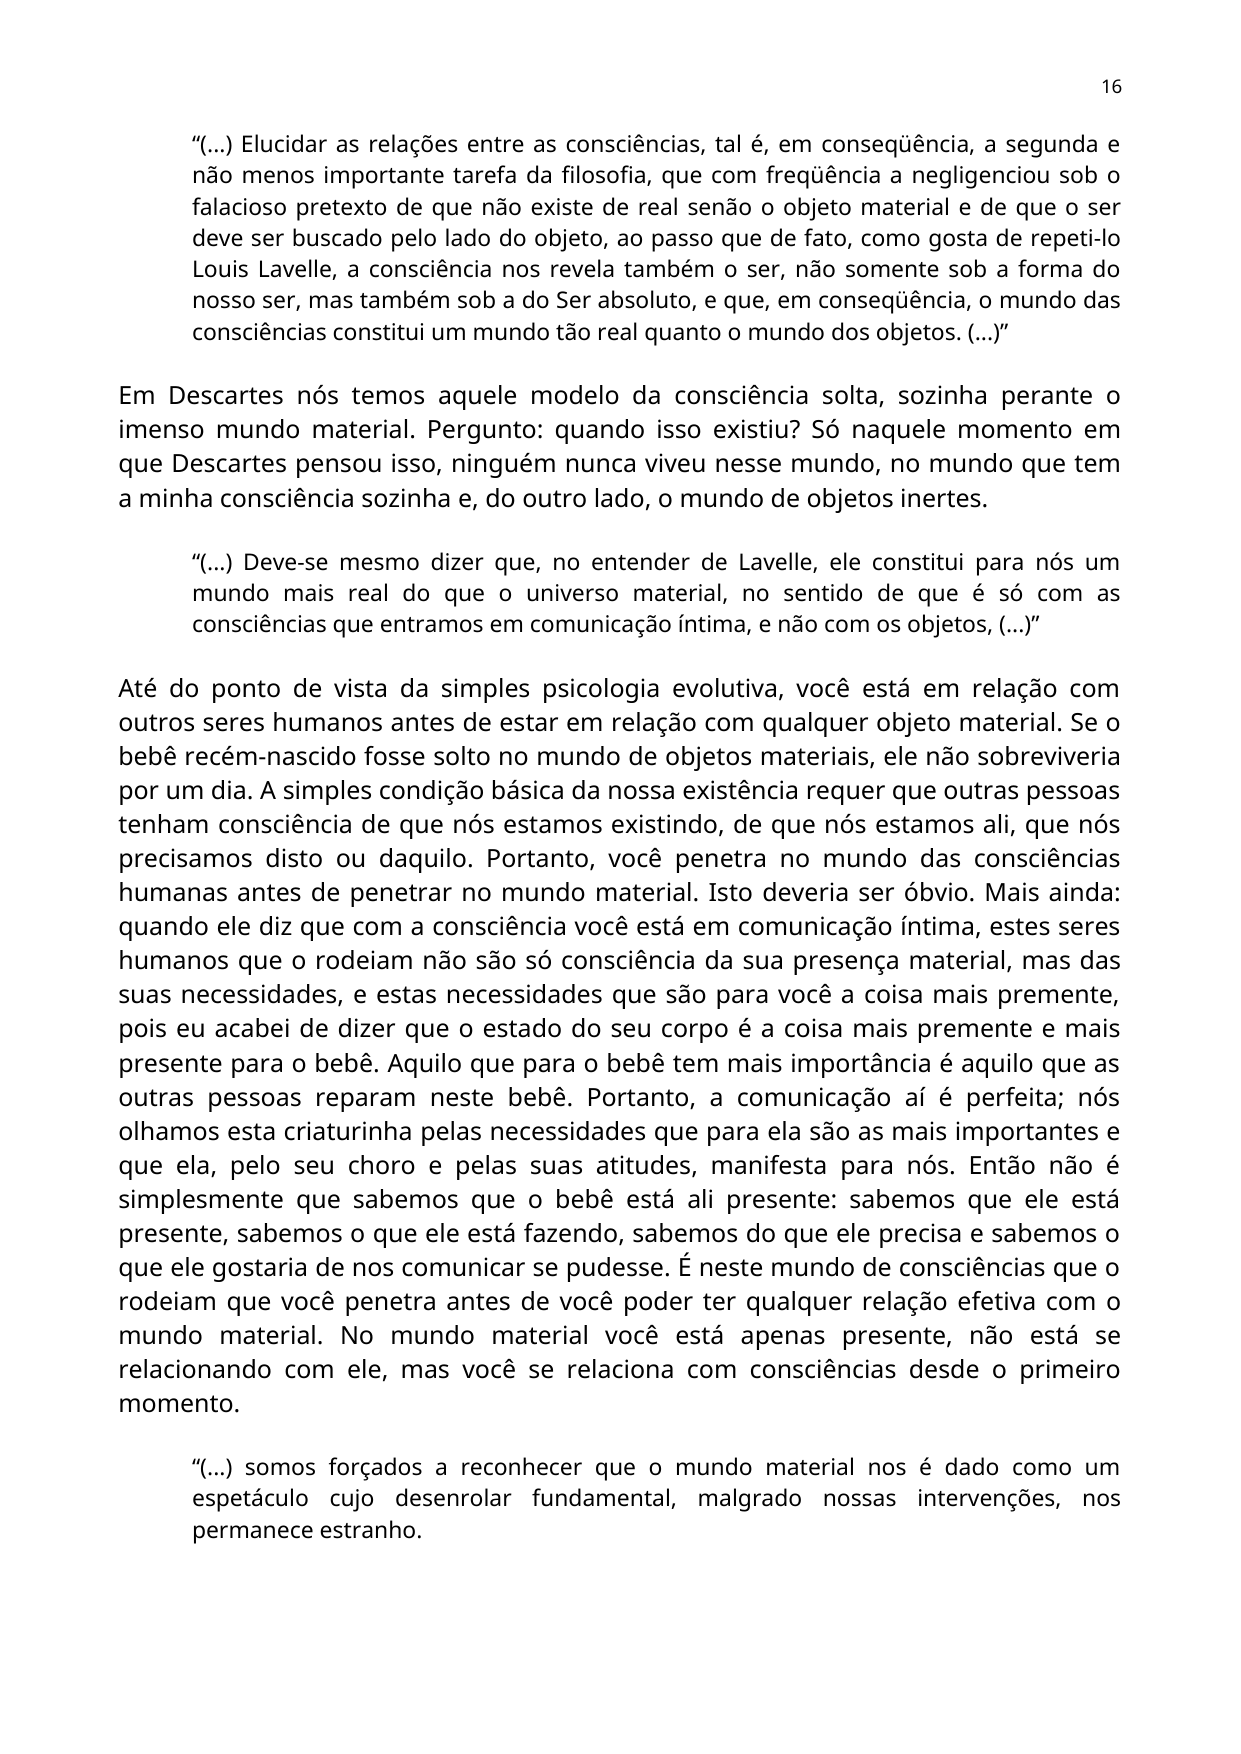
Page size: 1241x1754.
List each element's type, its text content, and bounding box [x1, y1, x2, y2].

text Em Descartes nós temos aquele modelo da consciência solta, sozinha perante o imenso mundo material. Pergunto: quando isso existiu? Só naquele momento em que Descartes pensou isso, ninguém nunca viveu nesse mundo, no mundo que tem a minha consciência sozinha e, do outro lado, o mundo de objetos inertes. [118, 378, 1122, 514]
text “(...) Elucidar as relações entre as consciências, tal é, em conseqüência, a segunda e não menos importante tarefa da filosofia, que com freqüência a negligenciou sob o falacioso pretexto de que não existe de real senão o objeto material e de que o ser deve ser buscado pelo lado do objeto, ao passo que de fato, como gosta de repeti-lo Louis Lavelle, a consciência nos revela também o ser, não somente sob a forma do nosso ser, mas também sob a do Ser absoluto, e que, em conseqüência, o mundo das consciências constitui um mundo tão real quanto o mundo dos objetos. (...)” [192, 128, 1122, 347]
text “(...) Deve-se mesmo dizer que, no entender de Lavelle, ele constitui para nós um mundo mais real do que o universo material, no sentido de que é só com as consciências que entramos em comunicação íntima, e não com os objetos, (...)” [192, 546, 1122, 639]
text “(...) somos forçados a reconhecer que o mundo material nos é dado como um espetáculo cujo desenrolar fundamental, malgrado nossas intervenções, nos permanece estranho. [192, 1451, 1122, 1545]
text Até do ponto de vista da simples psicologia evolutiva, você está em relação com outros seres humanos antes de estar em relação com qualquer objeto material. Se o bebê recém-nascido fosse solto no mundo de objetos materiais, ele não sobreviveria por um dia. A simples condição básica da nossa existência requer que outras pessoas tenham consciência de que nós estamos existindo, de que nós estamos ali, que nós precisamos disto ou daquilo. Portanto, você penetra no mundo das consciências humanas antes de penetrar no mundo material. Isto deveria ser óbvio. Mais ainda: quando ele diz que com a consciência você está em comunicação íntima, estes seres humanos que o rodeiam não são só consciência da sua presença material, mas das suas necessidades, e estas necessidades que são para você a coisa mais premente, pois eu acabei de dizer que o estado do seu corpo é a coisa mais premente e mais presente para o bebê. Aquilo que para o bebê tem mais importância é aquilo que as outras pessoas reparam neste bebê. Portanto, a comunicação aí é perfeita; nós olhamos esta criaturinha pelas necessidades que para ela são as mais importantes e que ela, pelo seu choro e pelas suas atitudes, manifesta para nós. Então não é simplesmente que sabemos que o bebê está ali presente: sabemos que ele está presente, sabemos o que ele está fazendo, sabemos do que ele precisa e sabemos o que ele gostaria de nos comunicar se pudesse. É neste mundo de consciências que o rodeiam que você penetra antes de você poder ter qualquer relação efetiva com o mundo material. No mundo material você está apenas presente, não está se relacionando com ele, mas você se relaciona com consciências desde o primeiro momento. [118, 671, 1122, 1420]
